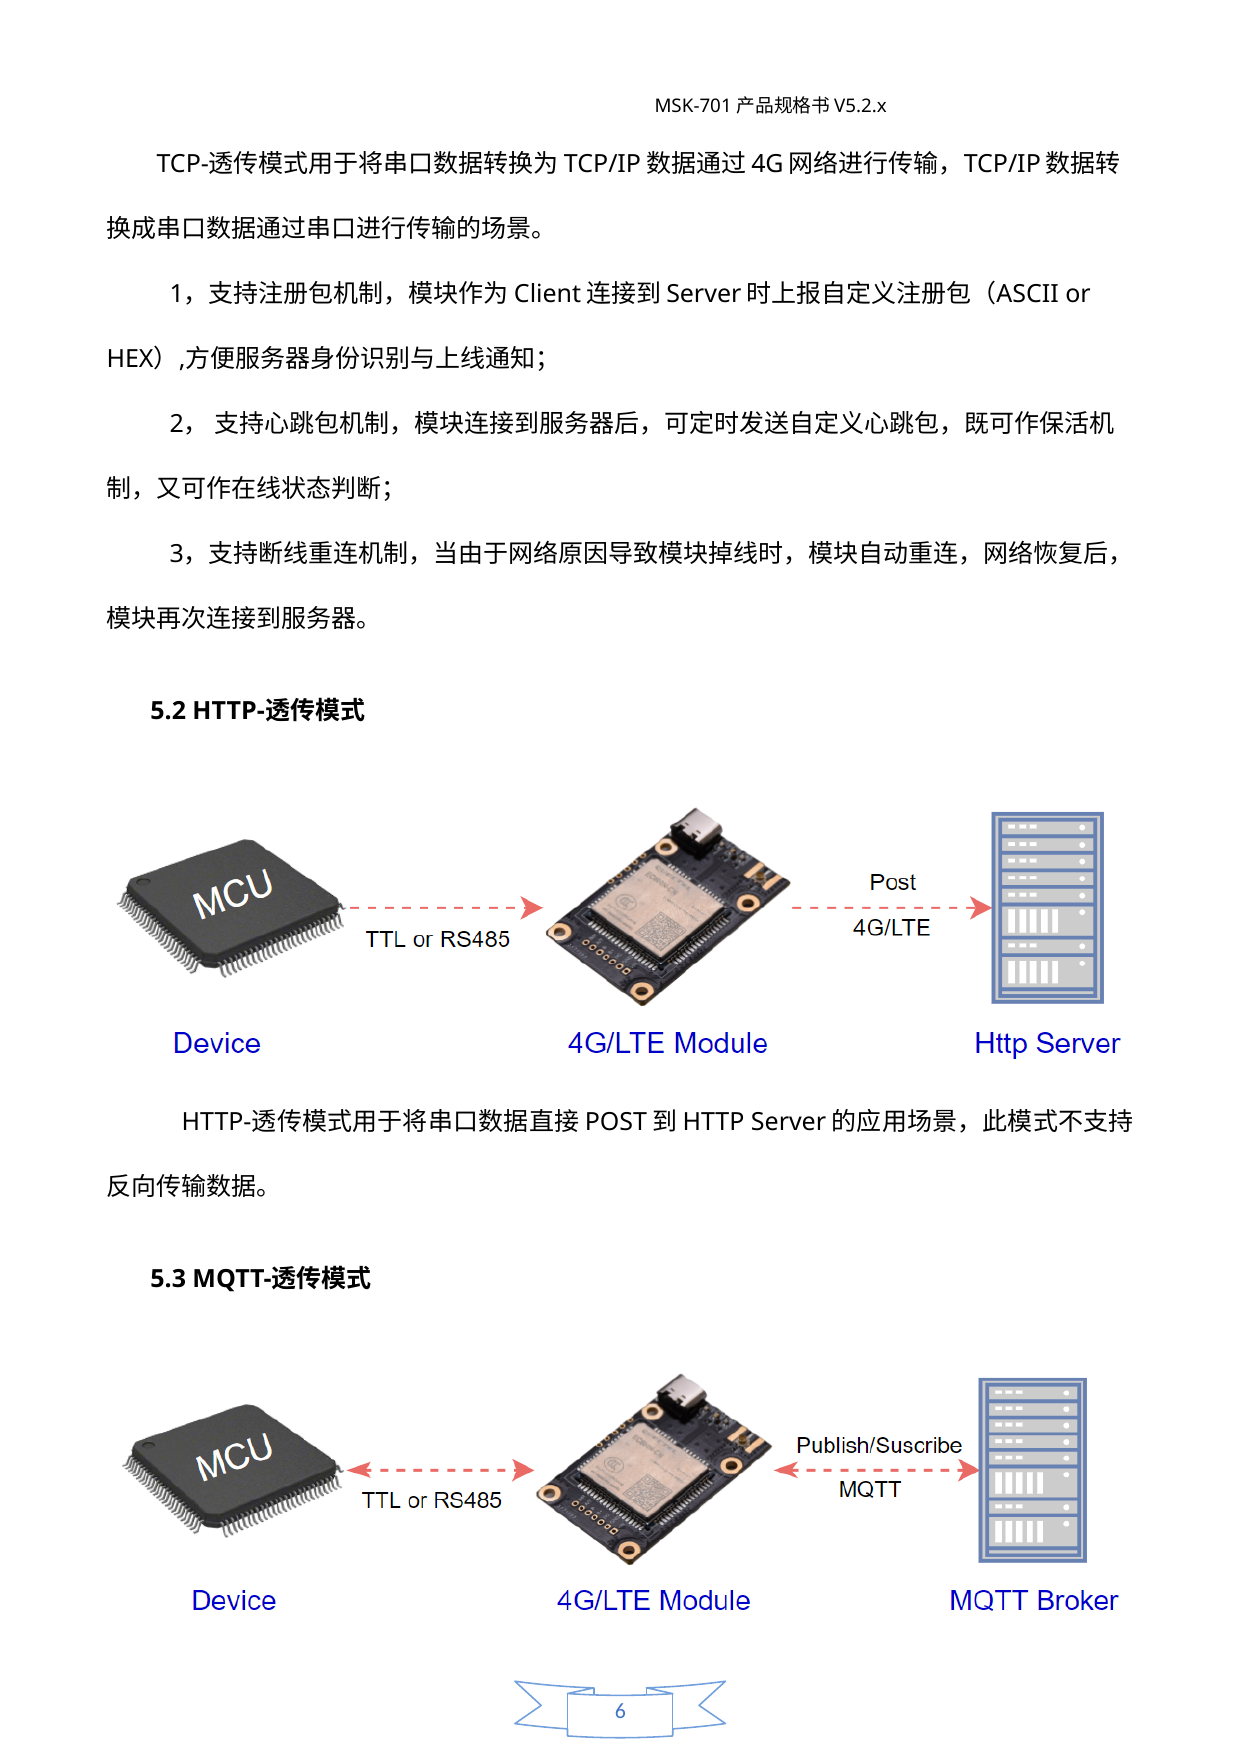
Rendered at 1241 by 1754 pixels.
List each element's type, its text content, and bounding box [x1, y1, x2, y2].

text HTTP-透传模式用于将串口数据直接POST到HTTP Server的应用场景，此模式不支持反向传输数据。 [106, 1087, 1134, 1217]
text 1，支持注册包机制，模块作为Client连接到Server时上报自定义注册包（ASCII or HEX）,方便服务器身份识别与上线通知； [106, 259, 1134, 389]
text TCP-透传模式用于将串口数据转换为TCP/IP数据通过4G网络进行传输，TCP/IP数据转换成串口数据通过串口进行传输的场景。 [106, 129, 1134, 259]
subtitle 5.3 MQTT-透传模式 [106, 1244, 1134, 1309]
subtitle 5.2 HTTP-透传模式 [106, 676, 1134, 741]
picture [106, 1362, 1134, 1633]
text 3，支持断线重连机制，当由于网络原因导致模块掉线时，模块自动重连，网络恢复后，模块再次连接到服务器。 [106, 519, 1134, 649]
text 2， 支持心跳包机制，模块连接到服务器后，可定时发送自定义心跳包，既可作保活机制，又可作在线状态判断； [106, 389, 1134, 519]
picture [106, 794, 1134, 1077]
